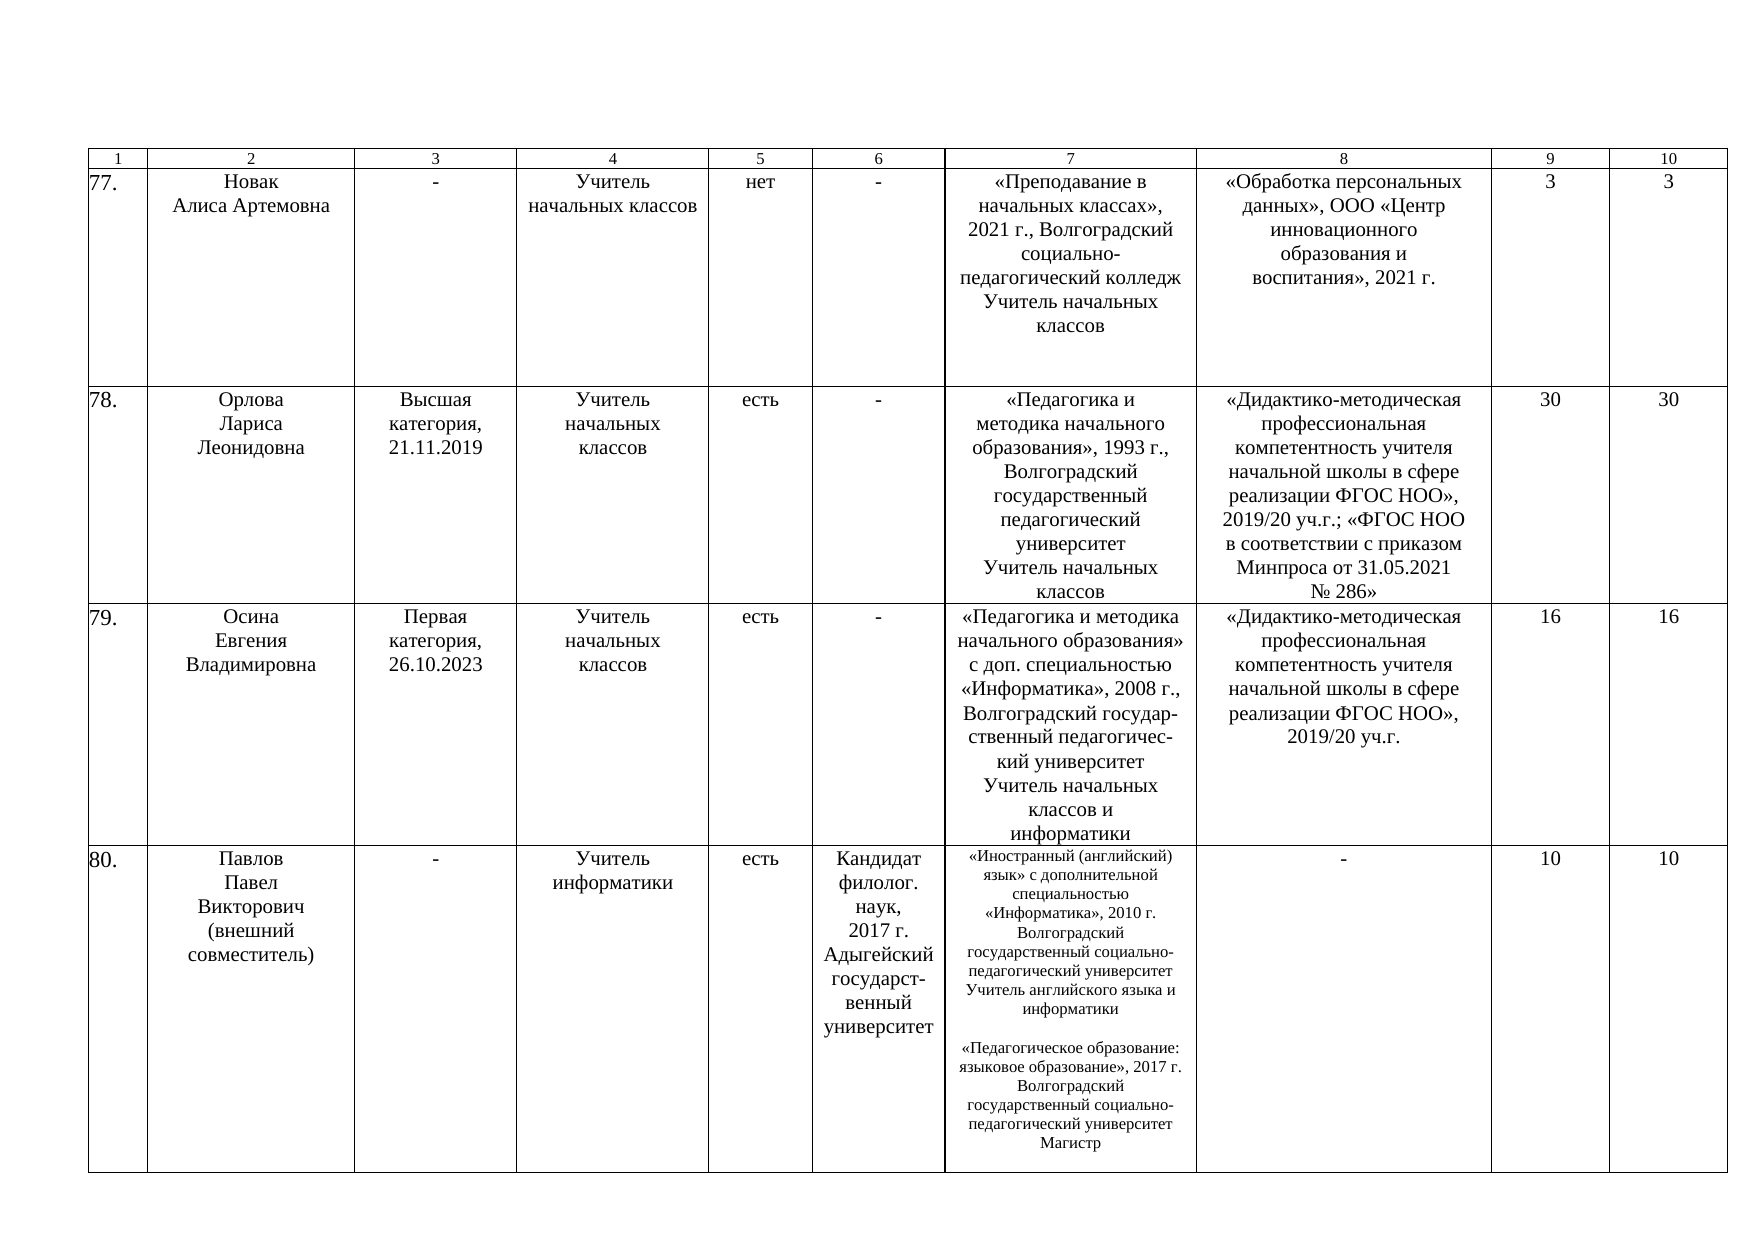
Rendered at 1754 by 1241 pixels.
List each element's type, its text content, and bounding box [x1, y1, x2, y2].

table_cell [89, 604, 147, 845]
table_cell 3 [1492, 169, 1609, 386]
table_cell Новак Алиса Артемовна [148, 169, 354, 386]
table_cell 30 [1492, 387, 1609, 603]
table_cell есть [709, 604, 812, 845]
table_cell Высшая категория, 21.11.2019 [355, 387, 516, 603]
table_cell Первая категория, 26.10.2023 [355, 604, 516, 845]
table_cell «Педагогика и методика начального образования», 1993 г., Волгоградский государственный педагогический университет Учитель начальных классов [946, 387, 1196, 603]
table_cell Павлов Павел Викторович (внешний совместитель) [148, 846, 354, 1172]
table_cell 3 [1610, 169, 1727, 386]
table_cell [89, 846, 147, 1172]
table_cell 16 [1492, 604, 1609, 845]
table_cell - [355, 169, 516, 386]
table_cell Учитель информатики [517, 846, 708, 1172]
table_cell [89, 169, 147, 386]
table_cell 30 [1610, 387, 1727, 603]
table_cell - [813, 604, 944, 845]
table_cell 10 [1610, 149, 1727, 168]
table_cell Кандидат филолог. наук, 2017 г. Адыгейский государст-венный университет [813, 846, 944, 1172]
table_cell 3 [355, 149, 516, 168]
table_cell «Иностранный (английский) язык» с дополнительной специальностью «Информатика», 2010 г. Волгоградский государственный социально-педагогический университет Учитель английского языка и информатики «Педагогическое образование: языковое образование», 2017 г. Волгоградский государственный социально-педагогический университет Магистр [946, 846, 1196, 1172]
table_cell - [355, 846, 516, 1172]
table_cell 10 [1492, 846, 1609, 1172]
table_cell «Преподавание в начальных классах», 2021 г., Волгоградский социально-педагогический колледж Учитель начальных классов [946, 169, 1196, 386]
table_cell есть [709, 387, 812, 603]
table_cell - [813, 387, 944, 603]
table_cell - [1197, 846, 1491, 1172]
table_cell 16 [1610, 604, 1727, 845]
table_cell 10 [1610, 846, 1727, 1172]
table_cell 5 [709, 149, 812, 168]
table_cell есть [709, 846, 812, 1172]
table_cell 9 [1492, 149, 1609, 168]
table_cell 1 [89, 149, 147, 168]
table_cell 6 [813, 149, 944, 168]
table_cell «Обработка персональных данных», ООО «Центр инновационного образования и воспитания», 2021 г. [1197, 169, 1491, 386]
table_cell 7 [946, 149, 1196, 168]
table_cell 8 [1197, 149, 1491, 168]
table_cell «Дидактико-методическая профессиональная компетентность учителя начальной школы в сфере реализации ФГОС НОО», 2019/20 уч.г. [1197, 604, 1491, 845]
table_cell нет [709, 169, 812, 386]
table_cell «Педагогика и методика начального образования» с доп. специальностью «Информатика», 2008 г., Волгоградский государ-ственный педагогичес-кий университет Учитель начальных классов и информатики [946, 604, 1196, 845]
table_cell - [813, 169, 944, 386]
table_cell 4 [517, 149, 708, 168]
table_cell 2 [148, 149, 354, 168]
table_cell Учитель начальных классов [517, 169, 708, 386]
table_cell «Дидактико-методическая профессиональная компетентность учителя начальной школы в сфере реализации ФГОС НОО», 2019/20 уч.г.; «ФГОС НОО в соответствии с приказом Минпроса от 31.05.2021 № 286» [1197, 387, 1491, 603]
table_cell [89, 387, 147, 603]
table_cell Орлова Лариса Леонидовна [148, 387, 354, 603]
table_cell Учитель начальных классов [517, 604, 708, 845]
table_cell Учитель начальных классов [517, 387, 708, 603]
table_cell Осина Евгения Владимировна [148, 604, 354, 845]
